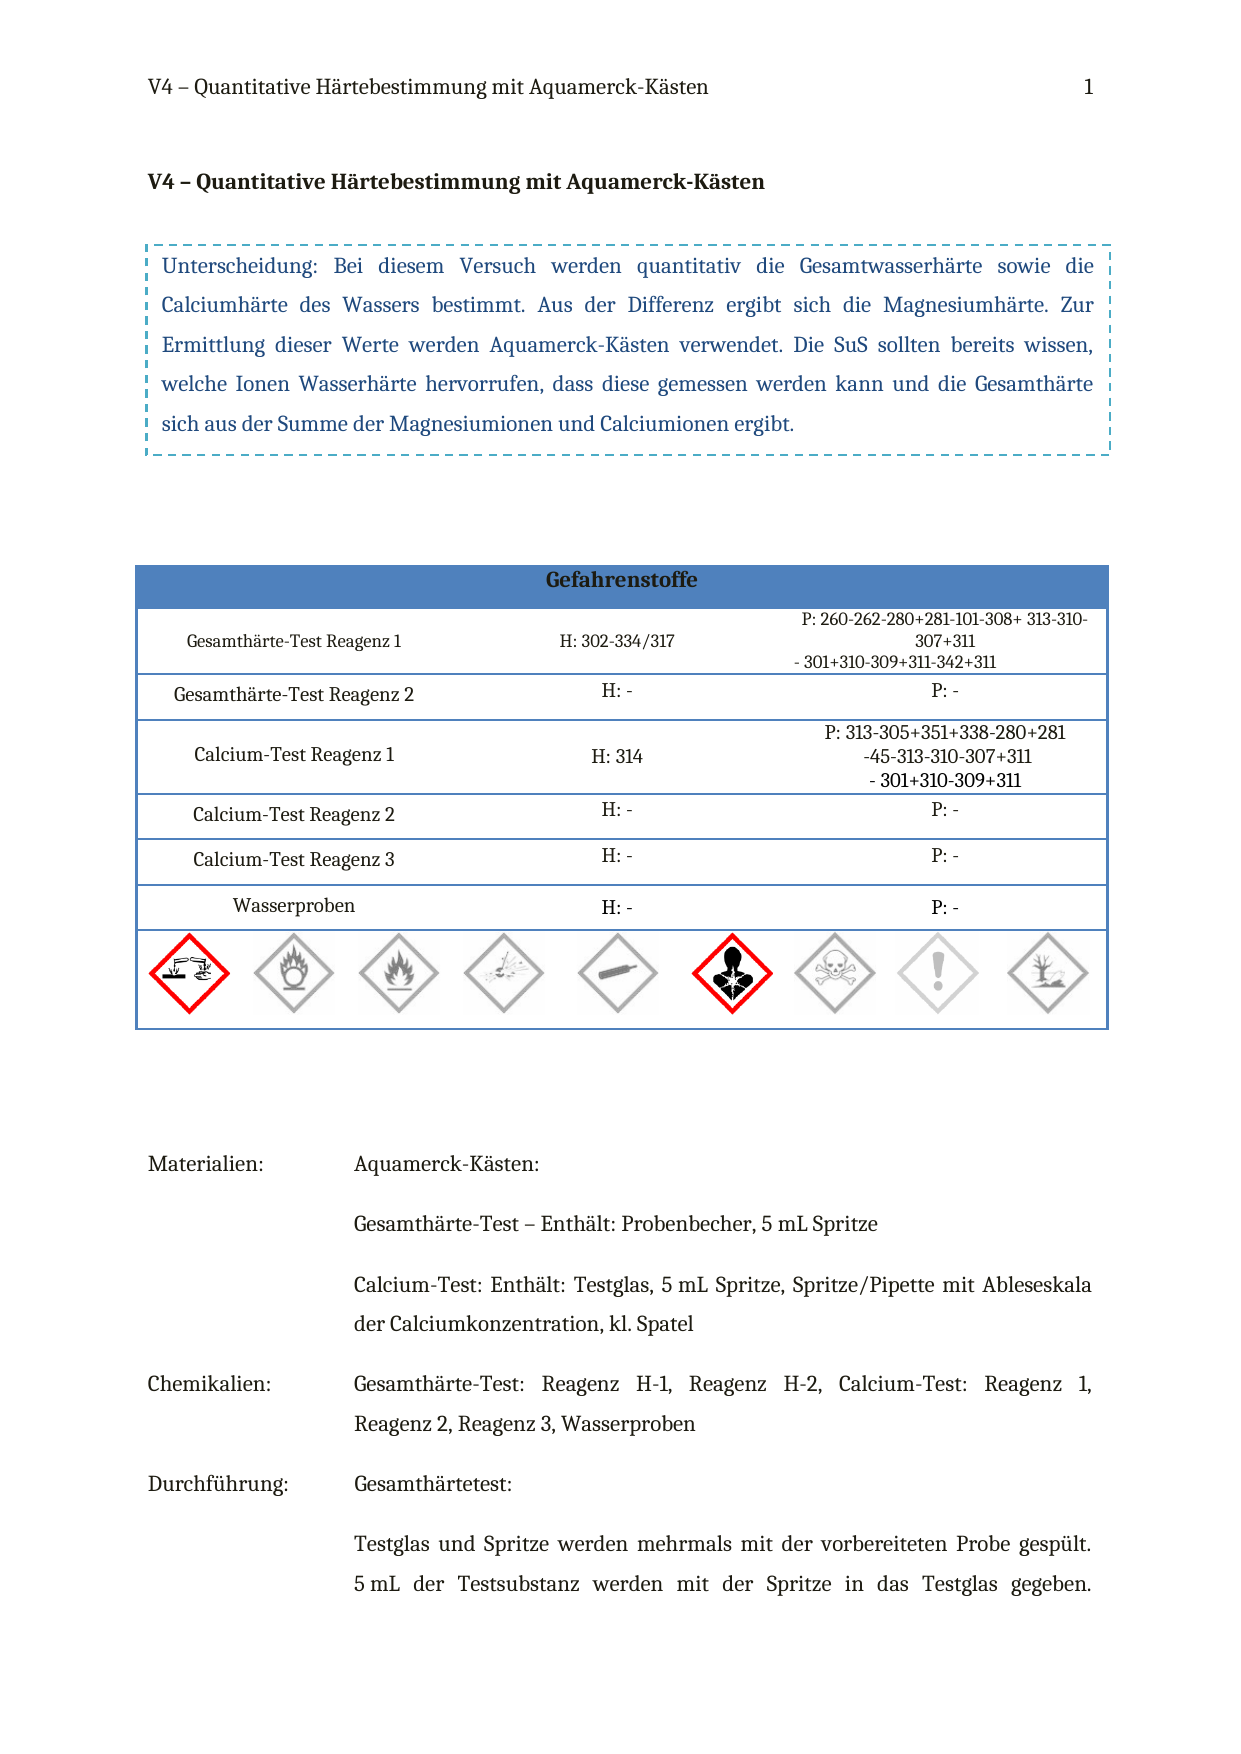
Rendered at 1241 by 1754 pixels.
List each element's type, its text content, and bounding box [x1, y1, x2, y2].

table_cell [884, 931, 989, 1028]
picture [690, 931, 773, 1015]
table_cell H: 302-334/317 [452, 609, 782, 673]
text Chemikalien: Gesamthärte-Test: Reagenz H-1, Reagenz H-2, Calcium-Test: Reagenz 1, Reagenz 2, Reagenz 3, Wasserproben [148, 1371, 1093, 1437]
table_cell Wasserproben [138, 886, 452, 929]
table_cell H: - [452, 675, 782, 719]
table_cell Calcium-Test Reagenz 1 [138, 721, 452, 793]
table_cell H: 314 [452, 721, 782, 793]
text Durchführung: Gesamthärtetest: [148, 1471, 1093, 1497]
text Calcium-Test: Enthält: Testglas, 5 mL Spritze, Spritze/Pipette mit Ableseskala der Calciumkonzentration, kl. Spatel [148, 1271, 1093, 1337]
table_cell Calcium-Test Reagenz 2 [138, 795, 452, 838]
subtitle V4 – Quantitative Härtebestimmung mit Aquamerck-Kästen [148, 168, 1093, 195]
table_cell [783, 931, 884, 1028]
table_header Gefahrenstoffe [138, 567, 1106, 606]
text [148, 1531, 1093, 1597]
table_cell Gesamthärte-Test Reagenz 1 [138, 609, 452, 673]
picture [252, 931, 336, 1015]
table_cell H: - [452, 795, 782, 838]
table_cell H: - [452, 886, 782, 929]
table_cell [557, 931, 679, 1028]
table_cell [679, 931, 782, 1028]
table_cell P: - [783, 675, 1106, 719]
table_cell [241, 931, 347, 1028]
text Gesamthärte-Test – Enthält: Probenbecher, 5 mL Spritze [148, 1211, 1093, 1237]
picture [1007, 931, 1090, 1015]
table_cell P: - [783, 886, 1106, 929]
table_cell [347, 931, 452, 1028]
table_cell Gesamthärte-Test Reagenz 2 [138, 675, 452, 719]
picture [147, 931, 231, 1015]
text Materialien: Aquamerck-Kästen: [148, 1151, 1093, 1177]
table_cell [138, 931, 241, 1028]
picture [462, 931, 546, 1015]
picture [793, 931, 877, 1015]
picture [895, 931, 980, 1015]
table_cell P: 260-262-280+281-101-308+ 313-310-307+311 - 301+310-309+311-342+311 [783, 609, 1106, 673]
table_cell P: - [783, 840, 1106, 884]
picture [576, 931, 660, 1015]
table_cell [989, 931, 1106, 1028]
table_cell P: 313-305+351+338-280+281 -45-313-310-307+311 - 301+310-309+311 [783, 721, 1106, 793]
picture [357, 931, 441, 1015]
table_cell P: - [783, 795, 1106, 838]
table_cell H: - [452, 840, 782, 884]
table_cell Calcium-Test Reagenz 3 [138, 840, 452, 884]
table_cell [452, 931, 557, 1028]
